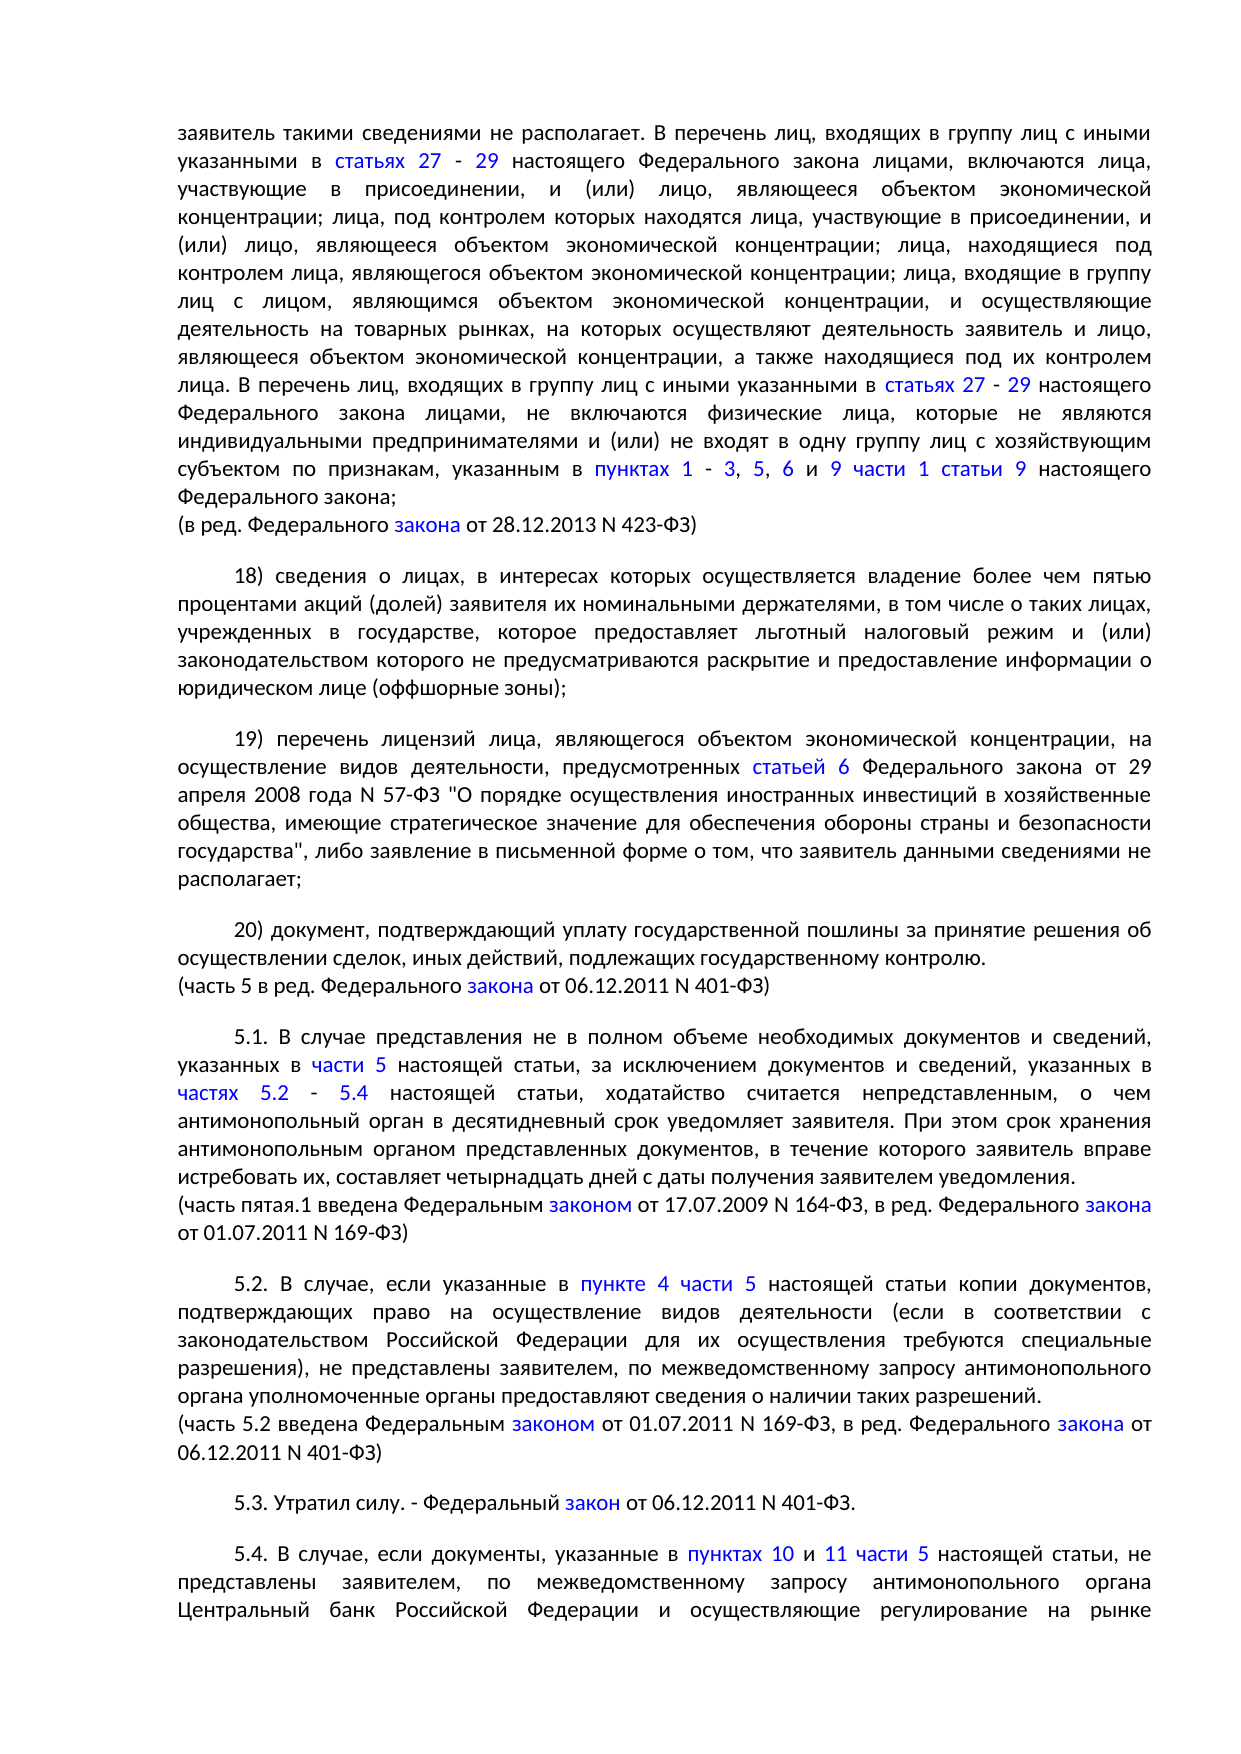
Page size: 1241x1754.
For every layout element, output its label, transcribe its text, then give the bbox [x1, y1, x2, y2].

text 19) перечень лицензий лица, являющегося объектом экономической концентрации, на осуществление видов деятельности, предусмотренных статьей 6 Федерального закона от 29 апреля 2008 года N 57-ФЗ "О порядке осуществления иностранных инвестиций в хозяйственные общества, имеющие стратегическое значение для обеспечения обороны страны и безопасности государства", либо заявление в письменной форме о том, что заявитель данными сведениями не располагает; [177, 724, 1152, 892]
text (часть 5.2 введена Федеральным законом от 01.07.2011 N 169-ФЗ, в ред. Федерального закона от 06.12.2011 N 401-ФЗ) [177, 1409, 1152, 1466]
text 20) документ, подтверждающий уплату государственной пошлины за принятие решения об осуществлении сделок, иных действий, подлежащих государственному контролю. [177, 915, 1152, 971]
text 18) сведения о лицах, в интересах которых осуществляется владение более чем пятью процентами акций (долей) заявителя их номинальными держателями, в том числе о таких лицах, учрежденных в государстве, которое предоставляет льготный налоговый режим и (или) законодательством которого не предусматриваются раскрытие и предоставление информации о юридическом лице (оффшорные зоны); [177, 561, 1152, 701]
text 5.1. В случае представления не в полном объеме необходимых документов и сведений, указанных в части 5 настоящей статьи, за исключением документов и сведений, указанных в частях 5.2 - 5.4 настоящей статьи, ходатайство считается непредставленным, о чем антимонопольный орган в десятидневный срок уведомляет заявителя. При этом срок хранения антимонопольным органом представленных документов, в течение которого заявитель вправе истребовать их, составляет четырнадцать дней с даты получения заявителем уведомления. [177, 1022, 1152, 1191]
text 5.3. Утратил силу. - Федеральный закон от 06.12.2011 N 401-ФЗ. [177, 1488, 1152, 1517]
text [177, 118, 1152, 510]
text (часть 5 в ред. Федерального закона от 06.12.2011 N 401-ФЗ) [177, 971, 1152, 999]
text 5.2. В случае, если указанные в пункте 4 части 5 настоящей статьи копии документов, подтверждающих право на осуществление видов деятельности (если в соответствии с законодательством Российской Федерации для их осуществления требуются специальные разрешения), не представлены заявителем, по межведомственному запросу антимонопольного органа уполномоченные органы предоставляют сведения о наличии таких разрешений. [177, 1269, 1152, 1409]
text (часть пятая.1 введена Федеральным законом от 17.07.2009 N 164-ФЗ, в ред. Федерального закона от 01.07.2011 N 169-ФЗ) [177, 1191, 1152, 1247]
text (в ред. Федерального закона от 28.12.2013 N 423-ФЗ) [177, 510, 1152, 538]
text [177, 1539, 1152, 1623]
